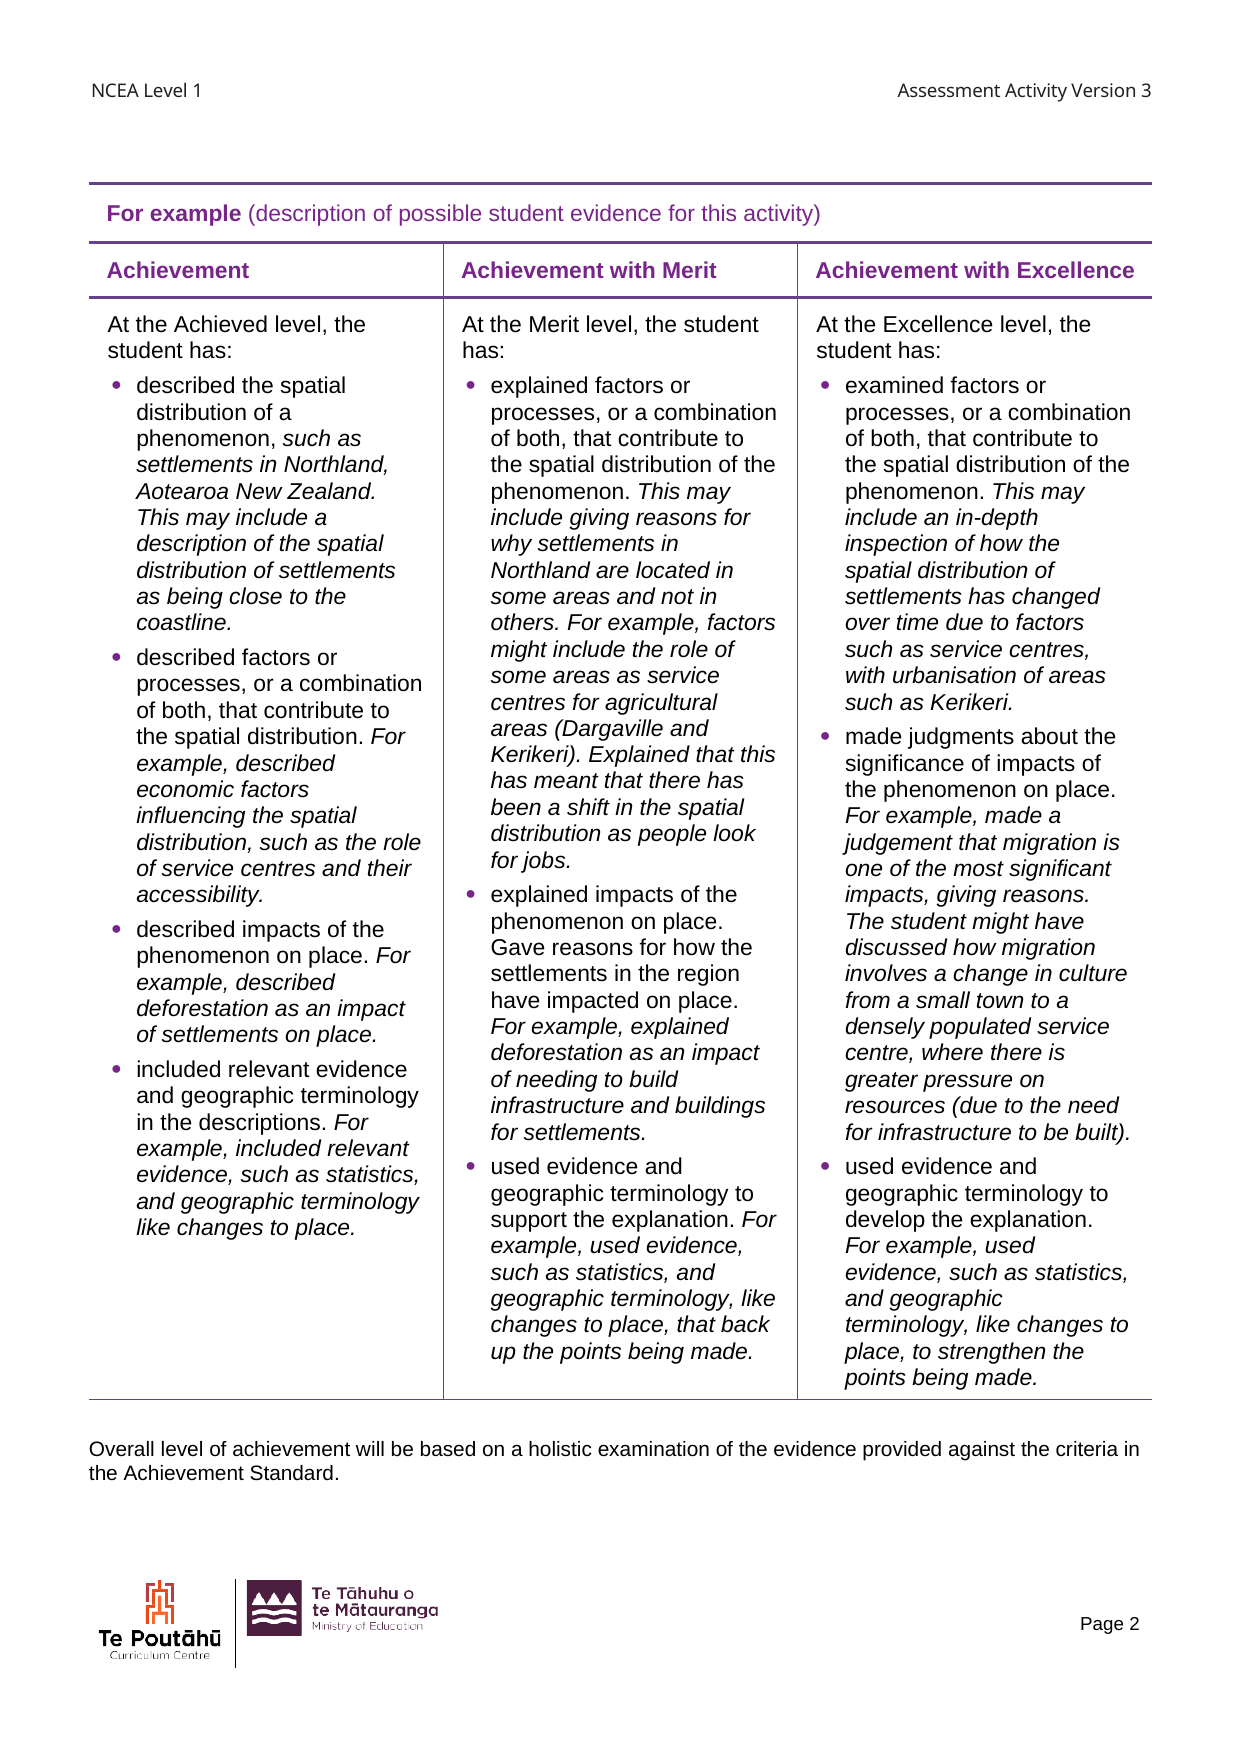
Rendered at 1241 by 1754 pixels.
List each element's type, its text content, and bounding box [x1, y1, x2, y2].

table_cell At the Excellence level, the student has: examined factors or processes, or a combination of both, that contribute to the spatial distribution of the phenomenon. This may include an in-depth inspection of how the spatial distribution of settlements has changed over time due to factors such as service centres, with urbanisation of areas such as Kerikeri. made judgments about the significance of impacts of the phenomenon on place. For example, made a judgement that migration is one of the most significant impacts, giving reasons. The student might have discussed how migration involves a change in culture from a small town to a densely populated service centre, where there is greater pressure on resources (due to the need for infrastructure to be built). used evidence and geographic terminology to develop the explanation. For example, used evidence, such as statistics, and geographic terminology, like changes to place, to strengthen the points being made. [798, 299, 1152, 1399]
picture [246, 1580, 438, 1636]
text Overall level of achievement will be based on a holistic examination of the evidence provided against the criteria in the Achievement Standard. [89, 1437, 1152, 1485]
table_cell At the Merit level, the student has: explained factors or processes, or a combination of both, that contribute to the spatial distribution of the phenomenon. This may include giving reasons for why settlements in Northland are located in some areas and not in others. For example, factors might include the role of some areas as service centres for agricultural areas (Dargaville and Kerikeri). Explained that this has meant that there has been a shift in the spatial distribution as people look for jobs. explained impacts of the phenomenon on place. Gave reasons for how the settlements in the region have impacted on place. For example, explained deforestation as an impact of needing to build infrastructure and buildings for settlements. used evidence and geographic terminology to support the explanation. For example, used evidence, such as statistics, and geographic terminology, like changes to place, that back up the points being made. [444, 299, 797, 1399]
table_cell At the Achieved level, the student has: described the spatial distribution of a phenomenon, such as settlements in Northland, Aotearoa New Zealand. This may include a description of the spatial distribution of settlements as being close to the coastline. described factors or processes, or a combination of both, that contribute to the spatial distribution. For example, described economic factors influencing the spatial distribution, such as the role of service centres and their accessibility. described impacts of the phenomenon on place. For example, described deforestation as an impact of settlements on place. included relevant evidence and geographic terminology in the descriptions. For example, included relevant evidence, such as statistics, and geographic terminology like changes to place. [89, 299, 443, 1399]
table_cell Achievement [89, 244, 443, 296]
table_cell Achievement with Excellence [798, 244, 1152, 296]
picture [98, 1630, 220, 1659]
table_cell Achievement with Merit [444, 244, 797, 296]
table_header For example (description of possible student evidence for this activity) [89, 185, 1152, 241]
picture [145, 1580, 174, 1624]
